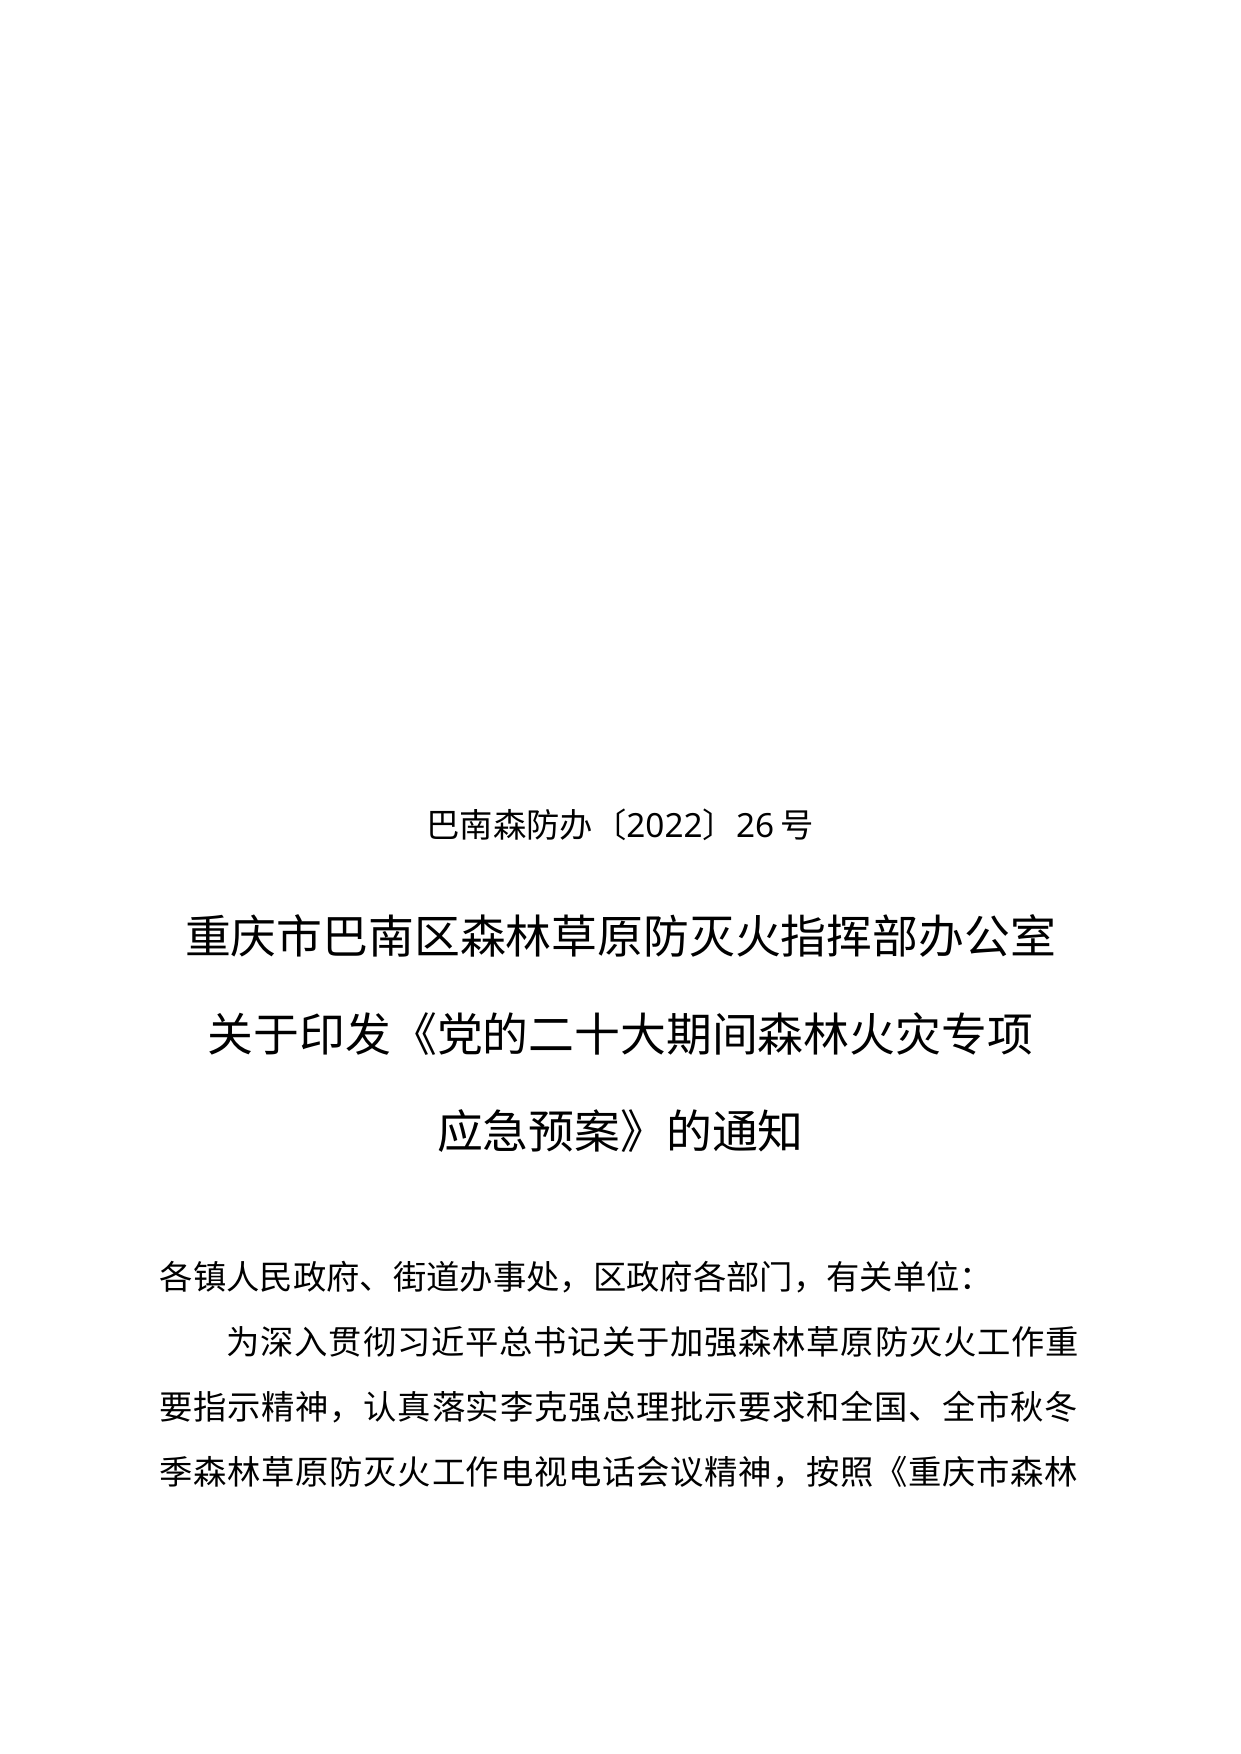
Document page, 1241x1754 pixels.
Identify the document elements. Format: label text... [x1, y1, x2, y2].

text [159, 1308, 1081, 1503]
text 各镇人民政府、街道办事处，区政府各部门，有关单位： [159, 1243, 1081, 1308]
text 应急预案》的通知 [159, 1080, 1081, 1178]
text 重庆市巴南区森林草原防灭火指挥部办公室 [159, 885, 1081, 983]
text 关于印发《党的二十大期间森林火灾专项 [159, 983, 1081, 1080]
text 巴南森防办〔2022〕26号 [159, 798, 1081, 847]
